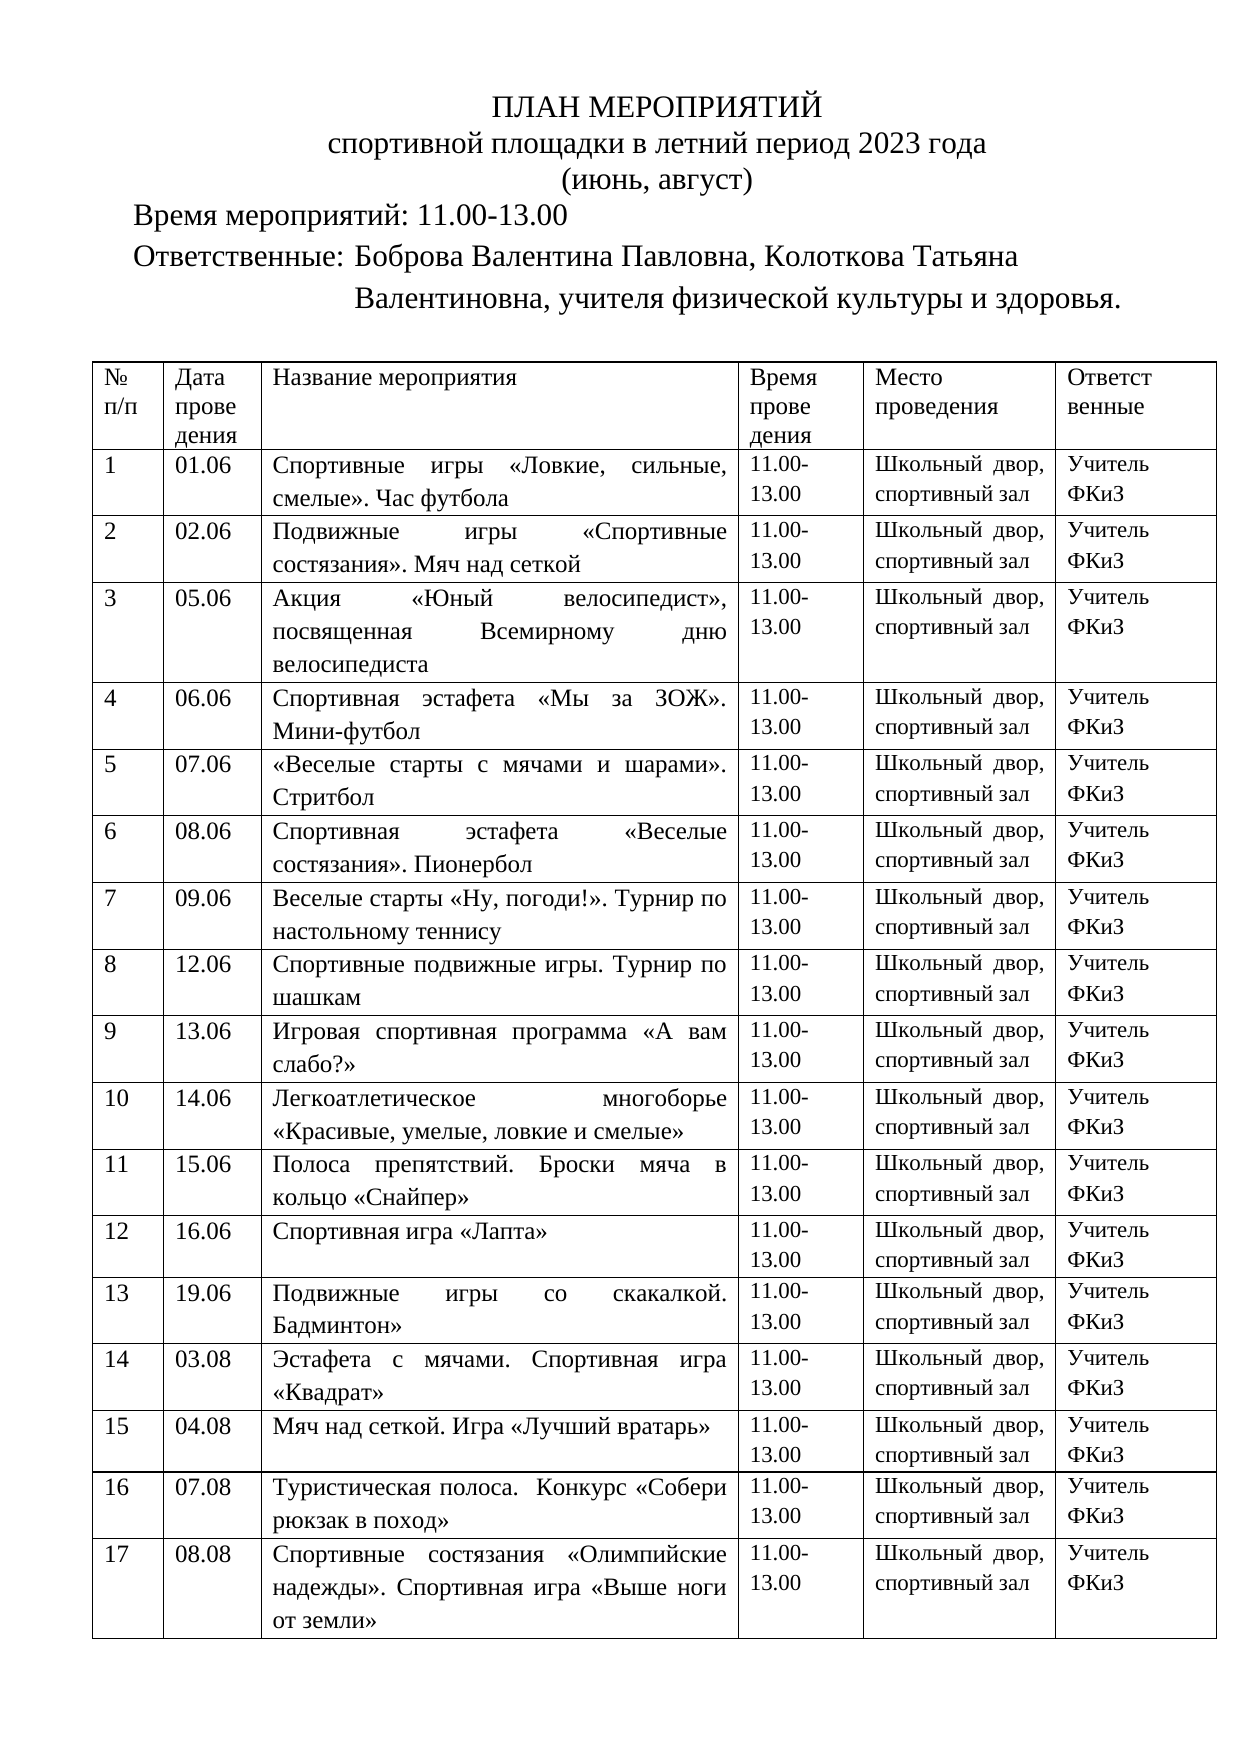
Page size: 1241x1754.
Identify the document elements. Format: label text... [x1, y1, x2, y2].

table_cell 15 [93, 1411, 163, 1471]
table_cell 6 [93, 816, 163, 882]
table_cell 04.08 [164, 1411, 261, 1471]
table_cell Школьный двор, спортивный зал [864, 950, 1055, 1015]
table_cell 01.06 [164, 450, 261, 515]
table_cell Мяч над сеткой. Игра «Лучший вратарь» [262, 1411, 738, 1471]
table_cell 8 [93, 950, 163, 1015]
table_cell Школьный двор, спортивный зал [864, 516, 1055, 582]
table_cell «Веселые старты с мячами и шарами». Стритбол [262, 750, 738, 815]
table_cell Школьный двор, спортивный зал [864, 816, 1055, 882]
text (июнь, август) [133, 161, 1181, 196]
text Время мероприятий: 11.00-13.00 [133, 196, 1181, 232]
table_cell Учитель ФКиЗ [1056, 816, 1216, 882]
text Ответственные: Боброва Валентина Павловна, Колоткова Татьяна Валентиновна, учителя физической культуры и здоровья. [133, 238, 1181, 315]
table_cell Туристическая полоса. Конкурс «Собери рюкзак в поход» [262, 1473, 738, 1538]
table_cell 12 [93, 1216, 163, 1277]
table_cell 08.08 [164, 1539, 261, 1638]
table_cell Учитель ФКиЗ [1056, 750, 1216, 815]
table_cell Учитель ФКиЗ [1056, 1083, 1216, 1148]
table_cell Учитель ФКиЗ [1056, 583, 1216, 682]
table_cell 12.06 [164, 950, 261, 1015]
table_cell 5 [93, 750, 163, 815]
table_cell Школьный двор, спортивный зал [864, 1083, 1055, 1148]
table_cell 07.06 [164, 750, 261, 815]
table_cell 11.00-13.00 [739, 1344, 863, 1410]
table_cell Спортивная игра «Лапта» [262, 1216, 738, 1277]
table_cell 11.00-13.00 [739, 1016, 863, 1082]
table_cell Учитель ФКиЗ [1056, 1278, 1216, 1343]
table_cell 4 [93, 683, 163, 748]
table_cell Учитель ФКиЗ [1056, 450, 1216, 515]
table_cell Легкоатлетическое многоборье «Красивые, умелые, ловкие и смелые» [262, 1083, 738, 1148]
table_cell 16 [93, 1473, 163, 1538]
table_cell Учитель ФКиЗ [1056, 1411, 1216, 1471]
table_cell Спортивная эстафета «Мы за ЗОЖ». Мини-футбол [262, 683, 738, 748]
table_cell Школьный двор, спортивный зал [864, 883, 1055, 948]
table_cell 3 [93, 583, 163, 682]
table_cell Учитель ФКиЗ [1056, 1016, 1216, 1082]
table_cell Школьный двор, спортивный зал [864, 583, 1055, 682]
table_header № п/п [93, 363, 163, 449]
table_cell 11.00-13.00 [739, 1411, 863, 1471]
table_cell Подвижные игры со скакалкой. Бадминтон» [262, 1278, 738, 1343]
table_cell Школьный двор, спортивный зал [864, 1216, 1055, 1277]
table_cell 11.00-13.00 [739, 1216, 863, 1277]
table_header Название мероприятия [262, 363, 738, 449]
table_cell Школьный двор, спортивный зал [864, 1016, 1055, 1082]
table_cell Школьный двор, спортивный зал [864, 1150, 1055, 1215]
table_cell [864, 1539, 1055, 1638]
table_cell 11.00-13.00 [739, 883, 863, 948]
table_cell Учитель ФКиЗ [1056, 683, 1216, 748]
table_cell Акция «Юный велосипедист», посвященная Всемирному дню велосипедиста [262, 583, 738, 682]
table_cell Школьный двор, спортивный зал [864, 683, 1055, 748]
table_cell 2 [93, 516, 163, 582]
table_cell Учитель ФКиЗ [1056, 1344, 1216, 1410]
table_cell 11.00-13.00 [739, 450, 863, 515]
table_cell 14.06 [164, 1083, 261, 1148]
table_cell 11 [93, 1150, 163, 1215]
table_cell Учитель ФКиЗ [1056, 950, 1216, 1015]
table_cell Спортивные игры «Ловкие, сильные, смелые». Час футбола [262, 450, 738, 515]
table_cell 06.06 [164, 683, 261, 748]
table_header Дата прове дения [164, 363, 261, 449]
table_cell Полоса препятствий. Броски мяча в кольцо «Снайпер» [262, 1150, 738, 1215]
table_cell Школьный двор, спортивный зал [864, 1411, 1055, 1471]
table_cell Школьный двор, спортивный зал [864, 450, 1055, 515]
table_cell Школьный двор, спортивный зал [864, 750, 1055, 815]
table_cell 7 [93, 883, 163, 948]
table_cell Подвижные игры «Спортивные состязания». Мяч над сеткой [262, 516, 738, 582]
table_cell 11.00-13.00 [739, 950, 863, 1015]
table_cell 9 [93, 1016, 163, 1082]
table_cell Учитель ФКиЗ [1056, 1216, 1216, 1277]
table_cell 11.00-13.00 [739, 1539, 863, 1638]
table_cell 1 [93, 450, 163, 515]
table_cell Спортивные состязания «Олимпийские надежды». Спортивная игра «Выше ноги от земли» [262, 1539, 738, 1638]
table_cell Эстафета с мячами. Спортивная игра «Квадрат» [262, 1344, 738, 1410]
table_cell Спортивная эстафета «Веселые состязания». Пионербол [262, 816, 738, 882]
table_cell 17 [93, 1539, 163, 1638]
table_cell Учитель ФКиЗ [1056, 1473, 1216, 1538]
table_cell Школьный двор, спортивный зал [864, 1278, 1055, 1343]
table_cell 11.00-13.00 [739, 1083, 863, 1148]
table_cell 10 [93, 1083, 163, 1148]
table_cell Веселые старты «Ну, погоди!». Турнир по настольному теннису [262, 883, 738, 948]
table_cell 11.00-13.00 [739, 516, 863, 582]
table_cell 15.06 [164, 1150, 261, 1215]
table_cell 11.00-13.00 [739, 750, 863, 815]
table_cell Спортивные подвижные игры. Турнир по шашкам [262, 950, 738, 1015]
table_cell 07.08 [164, 1473, 261, 1538]
table_cell 09.06 [164, 883, 261, 948]
table_cell 13 [93, 1278, 163, 1343]
table_cell 11.00-13.00 [739, 1150, 863, 1215]
table_cell 11.00-13.00 [739, 583, 863, 682]
table_cell 11.00-13.00 [739, 816, 863, 882]
table_cell 08.06 [164, 816, 261, 882]
table_cell Школьный двор, спортивный зал [864, 1344, 1055, 1410]
table_cell Учитель ФКиЗ [1056, 1539, 1216, 1638]
text ПЛАН МЕРОПРИЯТИЙ [133, 89, 1181, 124]
table_cell 11.00-13.00 [739, 1473, 863, 1538]
text спортивной площадки в летний период 2023 года [133, 124, 1181, 161]
table_header Ответст венные [1056, 363, 1216, 449]
table_cell Учитель ФКиЗ [1056, 516, 1216, 582]
table_cell Учитель ФКиЗ [1056, 883, 1216, 948]
table_header Место проведения [864, 363, 1055, 449]
table_cell 11.00-13.00 [739, 683, 863, 748]
table_cell 14 [93, 1344, 163, 1410]
table_cell 19.06 [164, 1278, 261, 1343]
table_cell 05.06 [164, 583, 261, 682]
table_cell 11.00-13.00 [739, 1278, 863, 1343]
table_cell Школьный двор, спортивный зал [864, 1473, 1055, 1538]
table_cell 03.08 [164, 1344, 261, 1410]
table_header Время прове дения [739, 363, 863, 449]
table_cell 02.06 [164, 516, 261, 582]
table_cell 16.06 [164, 1216, 261, 1277]
table_cell Игровая спортивная программа «А вам слабо?» [262, 1016, 738, 1082]
table_cell Учитель ФКиЗ [1056, 1150, 1216, 1215]
table_cell 13.06 [164, 1016, 261, 1082]
